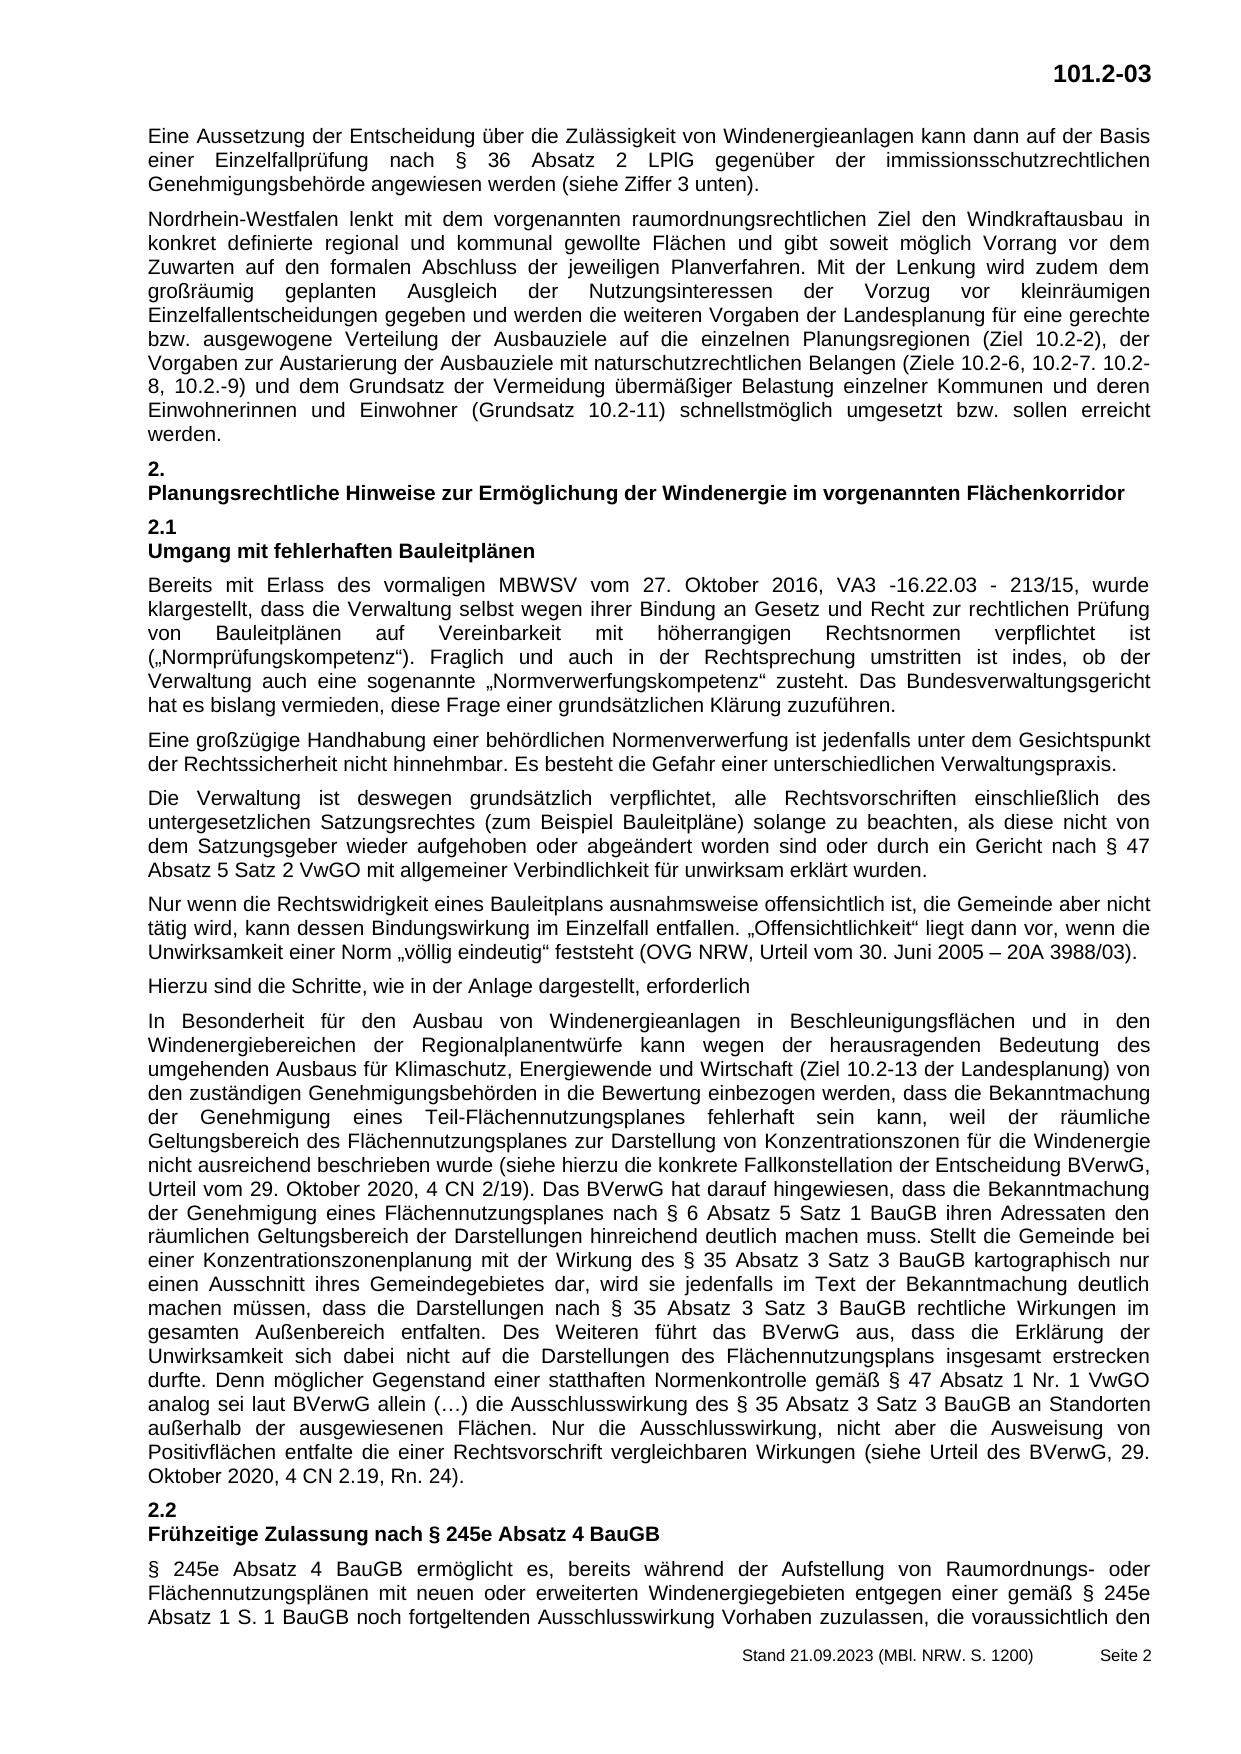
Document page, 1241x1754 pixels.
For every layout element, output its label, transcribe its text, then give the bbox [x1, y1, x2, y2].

text In Besonderheit für den Ausbau von Windenergieanlagen in Beschleunigungsflächen und in den Windenergiebereichen der Regionalplanentwürfe kann wegen der herausragenden Bedeutung des umgehenden Ausbaus für Klimaschutz, Energiewende und Wirtschaft (Ziel 10.2-13 der Landesplanung) von den zuständigen Genehmigungsbehörden in die Bewertung einbezogen werden, dass die Bekanntmachung der Genehmigung eines Teil-Flächennutzungsplanes fehlerhaft sein kann, weil der räumliche Geltungsbereich des Flächennutzungsplanes zur Darstellung von Konzentrationszonen für die Windenergie nicht ausreichend beschrieben wurde (siehe hierzu die konkrete Fallkonstellation der Entscheidung BVerwG, Urteil vom 29. Oktober 2020, 4 CN 2/19). Das BVerwG hat darauf hingewiesen, dass die Bekanntmachung der Genehmigung eines Flächennutzungsplanes nach § 6 Absatz 5 Satz 1 BauGB ihren Adressaten den räumlichen Geltungsbereich der Darstellungen hinreichend deutlich machen muss. Stellt die Gemeinde bei einer Konzentrationszonenplanung mit der Wirkung des § 35 Absatz 3 Satz 3 BauGB kartographisch nur einen Ausschnitt ihres Gemeindegebietes dar, wird sie jedenfalls im Text der Bekanntmachung deutlich machen müssen, dass die Darstellungen nach § 35 Absatz 3 Satz 3 BauGB rechtliche Wirkungen im gesamten Außenbereich entfalten. Des Weiteren führt das BVerwG aus, dass die Erklärung der Unwirksamkeit sich dabei nicht auf die Darstellungen des Flächennutzungsplans insgesamt erstrecken durfte. Denn möglicher Gegenstand einer statthaften Normenkontrolle gemäß § 47 Absatz 1 Nr. 1 VwGO analog sei laut BVerwG allein (…) die Ausschlusswirkung des § 35 Absatz 3 Satz 3 BauGB an Standorten außerhalb der ausgewiesenen Flächen. Nur die Ausschlusswirkung, nicht aber die Ausweisung von Positivflächen entfalte die einer Rechtsvorschrift vergleichbaren Wirkungen (siehe Urteil des BVerwG, 29. Oktober 2020, 4 CN 2.19, Rn. 24). [148, 1009, 1152, 1488]
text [148, 1557, 1152, 1628]
text 2. Planungsrechtliche Hinweise zur Ermöglichung der Windenergie im vorgenannten Flächenkorridor [148, 457, 1152, 504]
text 2.2 Frühzeitige Zulassung nach § 245e Absatz 4 BauGB [148, 1498, 1152, 1546]
text Nordrhein-Westfalen lenkt mit dem vorgenannten raumordnungsrechtlichen Ziel den Windkraftausbau in konkret definierte regional und kommunal gewollte Flächen und gibt soweit möglich Vorrang vor dem Zuwarten auf den formalen Abschluss der jeweiligen Planverfahren. Mit der Lenkung wird zudem dem großräumig geplanten Ausgleich der Nutzungsinteressen der Vorzug vor kleinräumigen Einzelfallentscheidungen gegeben und werden die weiteren Vorgaben der Landesplanung für eine gerechte bzw. ausgewogene Verteilung der Ausbauziele auf die einzelnen Planungsregionen (Ziel 10.2-2), der Vorgaben zur Austarierung der Ausbauziele mit naturschutzrechtlichen Belangen (Ziele 10.2-6, 10.2-7. 10.2-8, 10.2.-9) und dem Grundsatz der Vermeidung übermäßiger Belastung einzelner Kommunen und deren Einwohnerinnen und Einwohner (Grundsatz 10.2-11) schnellstmöglich umgesetzt bzw. sollen erreicht werden. [148, 207, 1152, 446]
text Eine großzügige Handhabung einer behördlichen Normenverwerfung ist jedenfalls unter dem Gesichtspunkt der Rechtssicherheit nicht hinnehmbar. Es besteht die Gefahr einer unterschiedlichen Verwaltungspraxis. [148, 727, 1152, 775]
text 2.1 Umgang mit fehlerhaften Bauleitplänen [148, 515, 1152, 563]
text Nur wenn die Rechtswidrigkeit eines Bauleitplans ausnahmsweise offensichtlich ist, die Gemeinde aber nicht tätig wird, kann dessen Bindungswirkung im Einzelfall entfallen. „Offensichtlichkeit“ liegt dann vor, wenn die Unwirksamkeit einer Norm „völlig eindeutig“ feststeht (OVG NRW, Urteil vom 30. Juni 2005 – 20A 3988/03). [148, 892, 1152, 964]
text Bereits mit Erlass des vormaligen MBWSV vom 27. Oktober 2016, VA3 -16.22.03 - 213/15, wurde klargestellt, dass die Verwaltung selbst wegen ihrer Bindung an Gesetz und Recht zur rechtlichen Prüfung von Bauleitplänen auf Vereinbarkeit mit höherrangigen Rechtsnormen verpflichtet ist („Normprüfungskompetenz“). Fraglich und auch in der Rechtsprechung umstritten ist indes, ob der Verwaltung auch eine sogenannte „Normverwerfungskompetenz“ zusteht. Das Bundesverwaltungsgericht hat es bislang vermieden, diese Frage einer grundsätzlichen Klärung zuzuführen. [148, 573, 1152, 717]
text Die Verwaltung ist deswegen grundsätzlich verpflichtet, alle Rechtsvorschriften einschließlich des untergesetzlichen Satzungsrechtes (zum Beispiel Bauleitpläne) solange zu beachten, als diese nicht von dem Satzungsgeber wieder aufgehoben oder abgeändert worden sind oder durch ein Gericht nach § 47 Absatz 5 Satz 2 VwGO mit allgemeiner Verbindlichkeit für unwirksam erklärt wurden. [148, 786, 1152, 882]
text Hierzu sind die Schritte, wie in der Anlage dargestellt, erforderlich [148, 974, 1152, 998]
text Eine Aussetzung der Entscheidung über die Zulässigkeit von Windenergieanlagen kann dann auf der Basis einer Einzelfallprüfung nach § 36 Absatz 2 LPlG gegenüber der immissionsschutzrechtlichen Genehmigungsbehörde angewiesen werden (siehe Ziffer 3 unten). [148, 124, 1152, 196]
